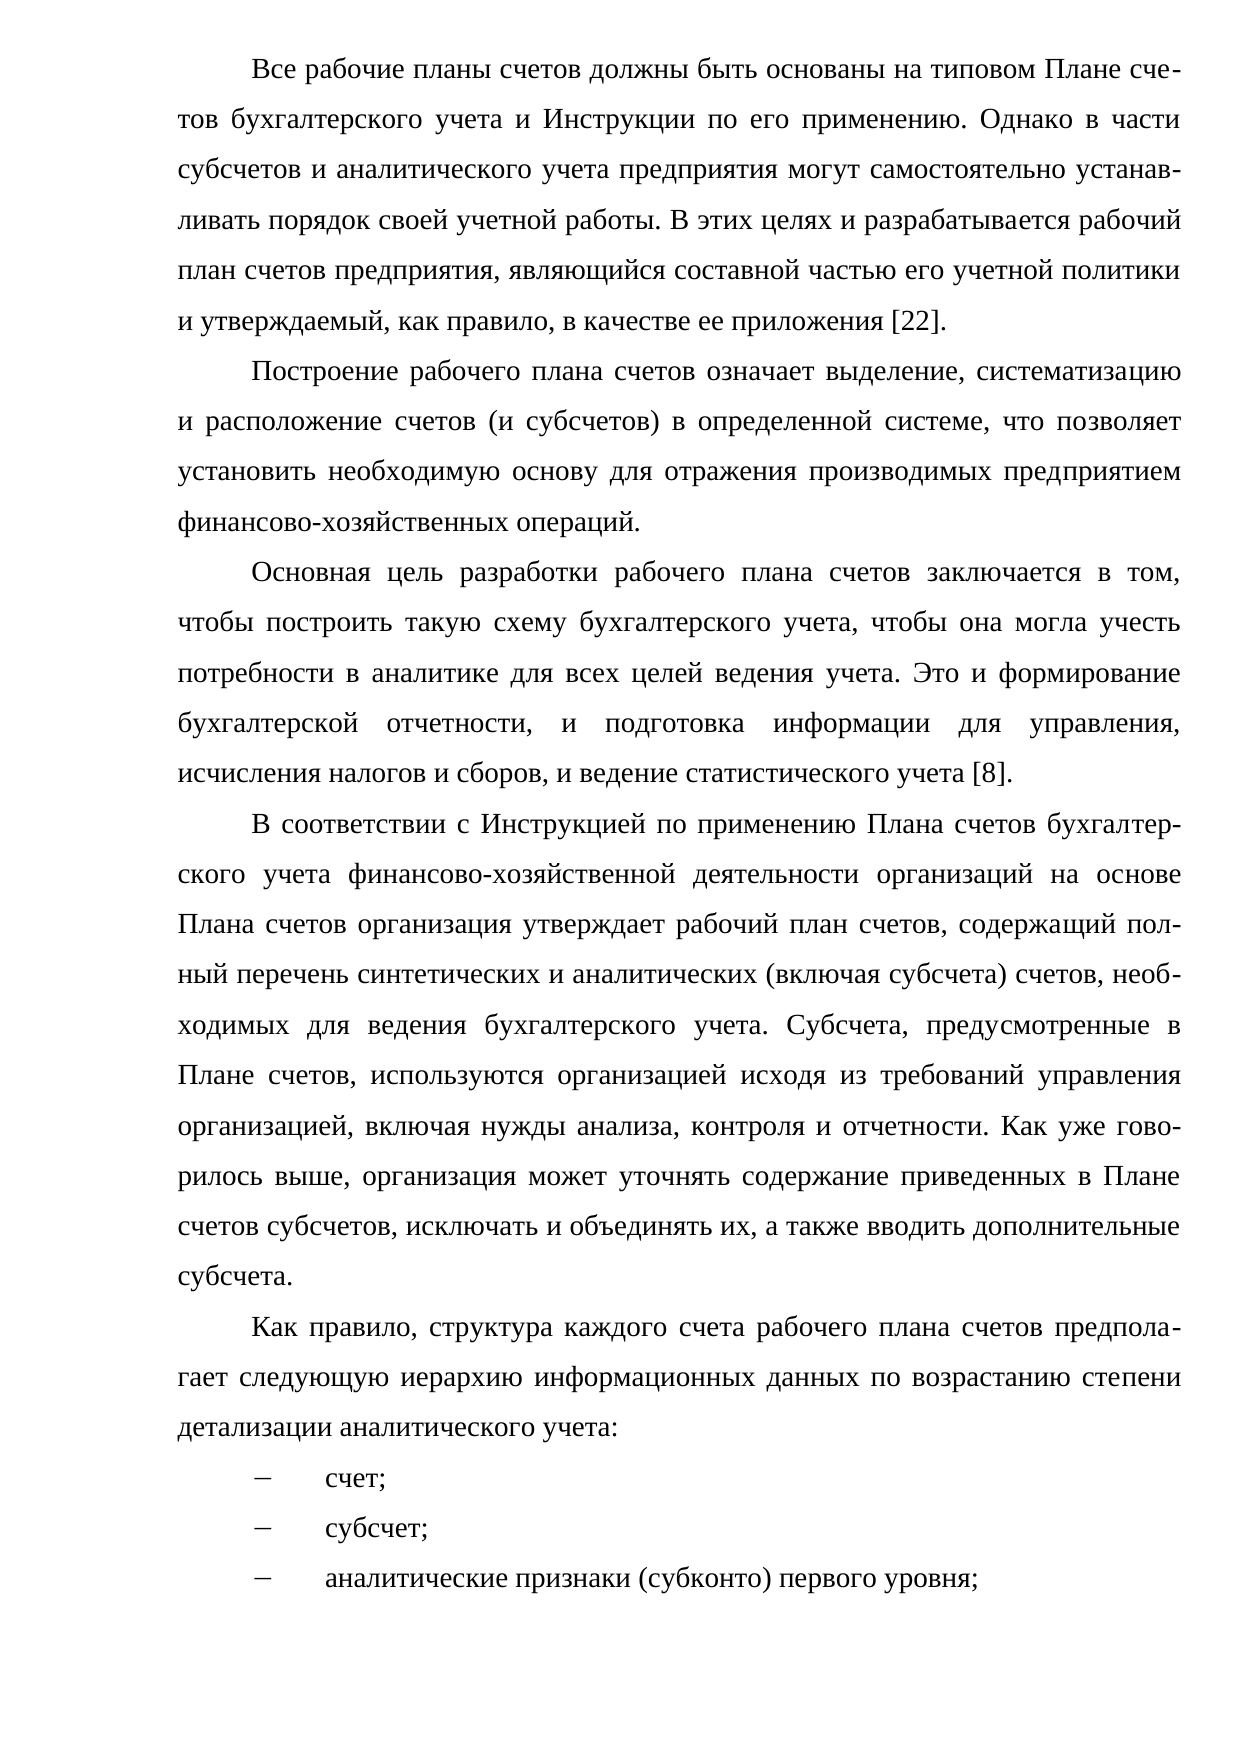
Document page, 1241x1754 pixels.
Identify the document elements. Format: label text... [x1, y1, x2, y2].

list субсчет; [251, 1510, 1181, 1544]
text Как правило, структура каждого счета рабочего плана счетов предполагает следующую иерархию информационных данных по возрастанию степени детализации аналитического учета: [177, 1309, 1181, 1443]
text В соответствии с Инструкцией по применению Плана счетов бухгалтерского учета финансово-хозяйственной деятельности организаций на основе Плана счетов организация утверждает рабочий план счетов, содержащий полный перечень синтетических и аналитических (включая субсчета) счетов, необходимых для ведения бухгалтерского учета. Субсчета, предусмотренные в Плане счетов, используются организацией исходя из требований управления организацией, включая нужды анализа, контроля и отчетности. Как уже говорилось выше, организация может уточнять содержание приведенных в Плане счетов субсчетов, исключать и объединять их, а также вводить дополнительные субсчета. [177, 806, 1181, 1292]
text Основная цель разработки рабочего плана счетов заключается в том, чтобы построить такую схему бухгалтерского учета, чтобы она могла учесть потребности в аналитике для всех целей ведения учета. Это и формирование бухгалтерской отчетности, и подготовка информации для управления, исчисления налогов и сборов, и ведение статистического учета [8]. [177, 554, 1181, 789]
text Все рабочие планы счетов должны быть основаны на типовом Плане счетов бухгалтерского учета и Инструкции по его применению. Однако в части субсчетов и аналитического учета предприятия могут самостоятельно устанавливать порядок своей учетной работы. В этих целях и разрабатывается рабочий план счетов предприятия, являющийся составной частью его учетной политики и утверждаемый, как правило, в качестве ее приложения [22]. [177, 51, 1181, 336]
list аналитические признаки (субконто) первого уровня; [251, 1561, 1181, 1594]
list счет; [251, 1460, 1181, 1493]
text Построение рабочего плана счетов означает выделение, систематизацию и расположение счетов (и субсчетов) в определенной системе, что позволяет установить необходимую основу для отражения производимых предприятием финансово-хозяйственных операций. [177, 353, 1181, 537]
